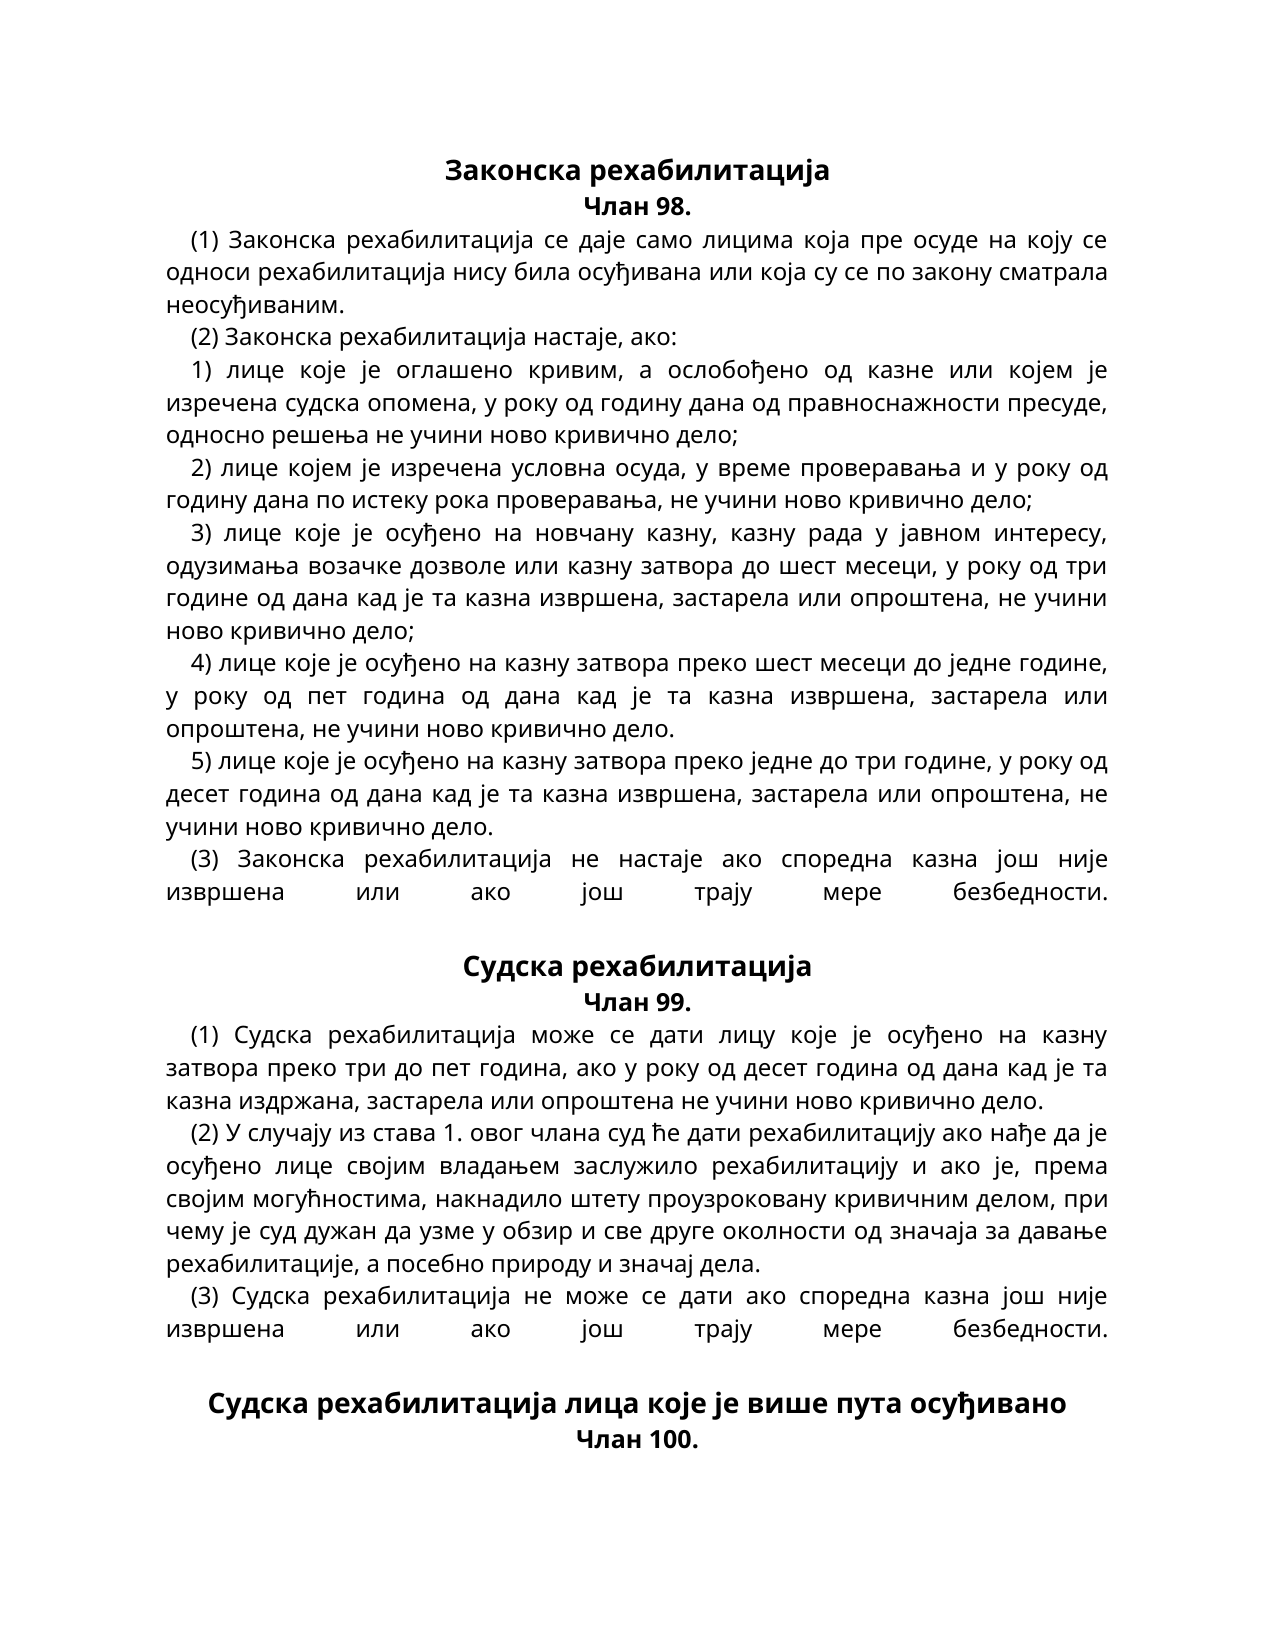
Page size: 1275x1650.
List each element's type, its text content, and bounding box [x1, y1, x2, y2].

text Судска рехабилитација [150, 946, 1125, 984]
text 4) лице које је осуђено на казну затвора преко шест месеци до једне године, у року од пет година од дана кад је та казна извршена, застарела или опроштена, не учини ново кривично дело. [166, 646, 1109, 744]
text 5) лице које је осуђено на казну затвора преко једне до три године, у року од десет година од дана кад је та казна извршена, застарела или опроштена, не учини ново кривично дело. [166, 744, 1109, 842]
text (3) Законска рехабилитација не настаје ако споредна казна још није извршена или ако још трају мере безбедности. [166, 842, 1109, 940]
text 2) лице којем је изречена условна осуда, у време проверавања и у року од годину дана по истеку рока проверавања, не учини ново кривично дело; [166, 451, 1109, 516]
text 3) лице које је осуђено на новчану казну, казну рада у јавном интересу, одузимања возачке дозволе или казну затвора до шест месеци, у року од три године од дана кад је та казна извршена, застарела или опроштена, не учини ново кривично дело; [166, 516, 1109, 646]
text (1) Законска рехабилитација се даје само лицима која пре осуде на коју се односи рехабилитација нису била осуђивана или која су се по закону сматрала неосуђиваним. [166, 222, 1109, 320]
text Члан 98. [150, 188, 1125, 222]
text Члан 100. [150, 1422, 1125, 1456]
text 1) лице које је оглашено кривим, а ослобођено од казне или којем је изречена судска опомена, у року од годину дана од правноснажности пресуде, односно решења не учини ново кривично дело; [166, 353, 1109, 451]
text Законска рехабилитација [150, 150, 1125, 188]
text (1) Судска рехабилитација може се дати лицу које је осуђено на казну затвора преко три до пет година, ако у року од десет година од дана кад је та казна издржана, застарела или опроштена не учини ново кривично дело. [166, 1018, 1109, 1116]
text (3) Судска рехабилитација не може се дати ако споредна казна још није извршена или ако још трају мере безбедности. [166, 1279, 1109, 1377]
text (2) У случају из става 1. овог члана суд ће дати рехабилитацију ако нађе да је осуђено лице својим владањем заслужило рехабилитацију и ако је, према својим могућностима, накнадило штету проузроковану кривичним делом, при чему је суд дужан да узме у обзир и све друге околности од значаја за давање рехабилитације, а посебно природу и значај дела. [166, 1116, 1109, 1279]
text Члан 99. [150, 984, 1125, 1018]
text Судска рехабилитација лица које је више пута осуђивано [150, 1383, 1125, 1422]
text (2) Законска рехабилитација настаје, ако: [166, 320, 1109, 353]
